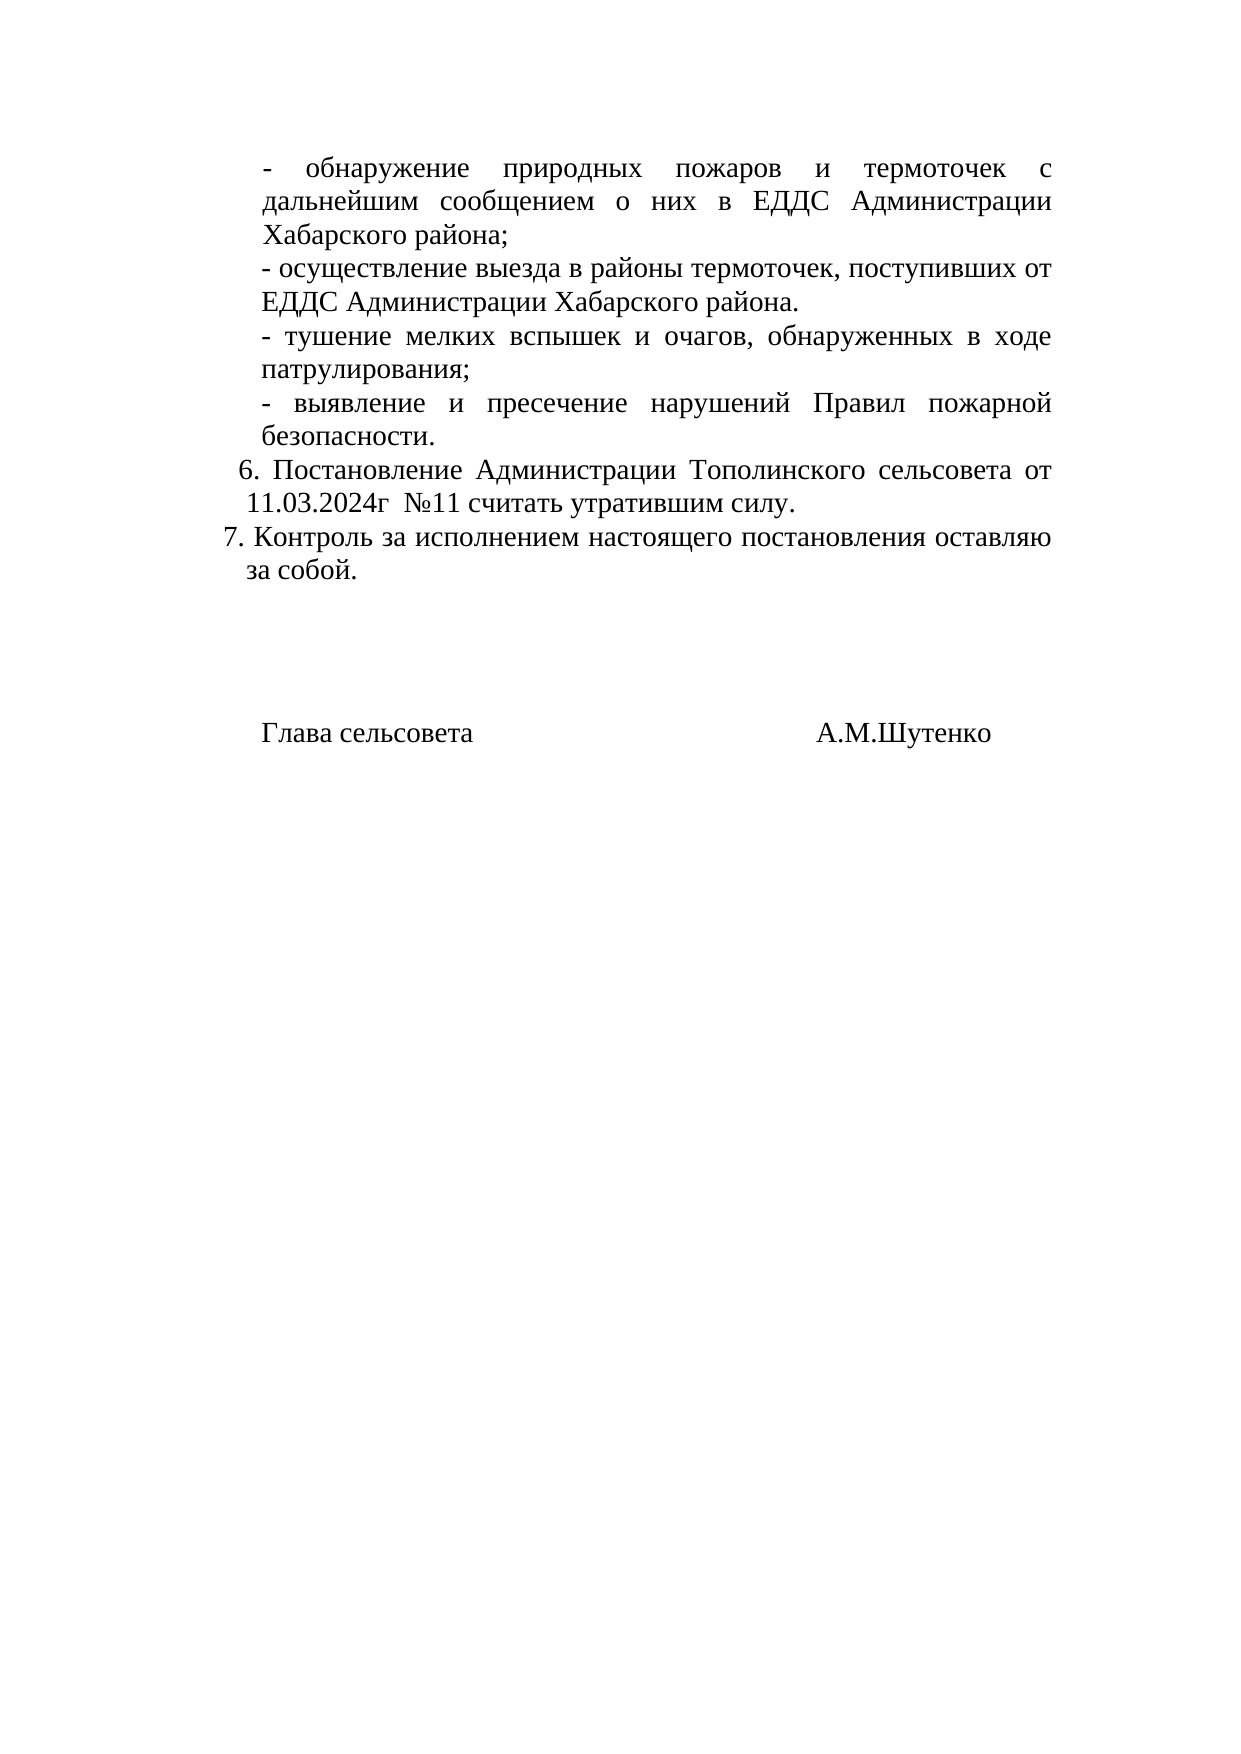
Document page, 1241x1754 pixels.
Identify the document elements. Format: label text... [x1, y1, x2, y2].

text - тушение мелких вспышек и очагов, обнаруженных в ходе патрулирования; [261, 318, 1053, 385]
text - осуществление выезда в районы термоточек, поступивших от ЕДДС Администрации Хабарского района. [261, 251, 1053, 318]
text - выявление и пресечение нарушений Правил пожарной безопасности. [261, 385, 1053, 452]
text - обнаружение природных пожаров и термоточек с дальнейшим сообщением о них в ЕДДС Администрации Хабарского района; [262, 150, 1053, 251]
text Глава сельсовета А.М.Шутенко [261, 716, 1053, 749]
text 6. Постановление Администрации Тополинского сельсовета от 11.03.2024г №11 считать утратившим силу. [187, 452, 1053, 519]
text 7. Контроль за исполнением настоящего постановления оставляю за собой. [187, 519, 1053, 586]
